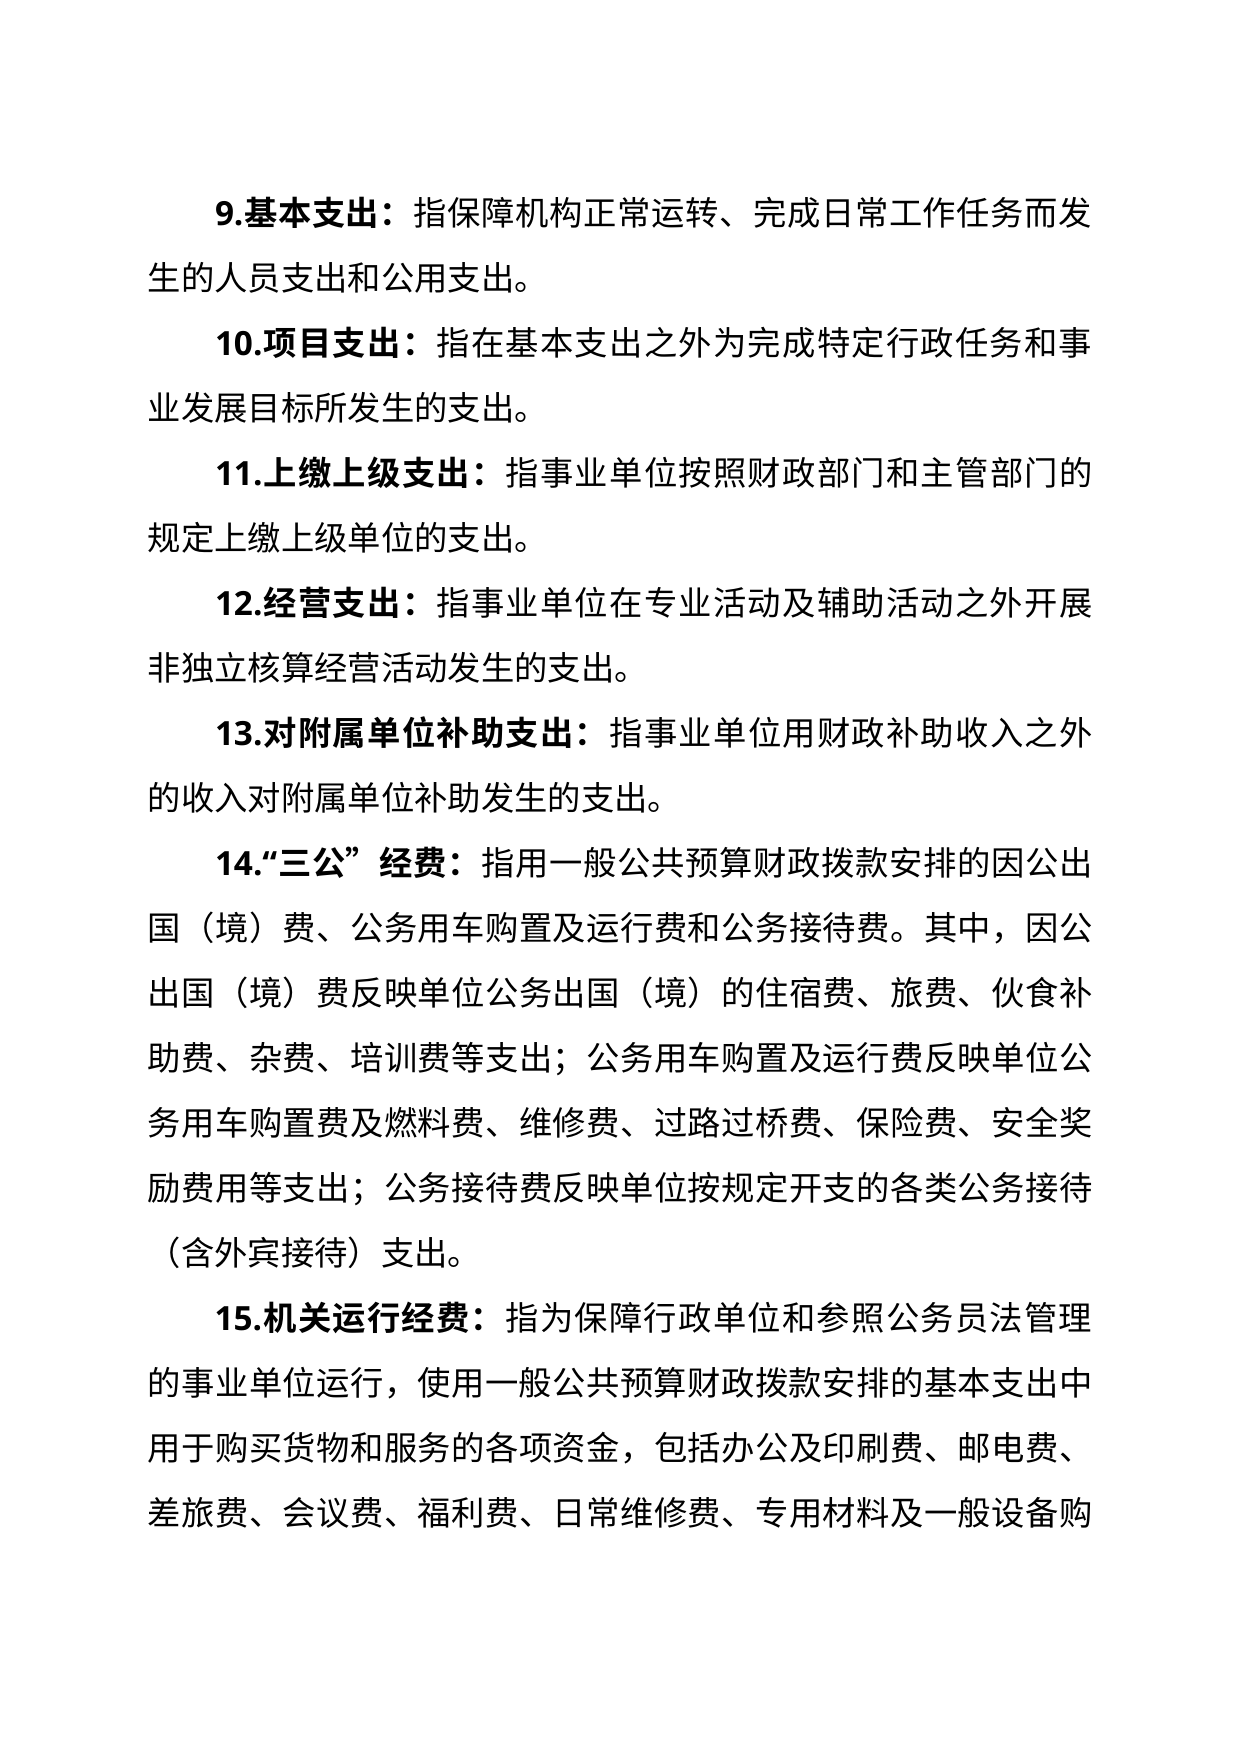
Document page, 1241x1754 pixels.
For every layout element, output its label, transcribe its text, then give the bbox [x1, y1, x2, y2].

text 10.项目支出：指在基本支出之外为完成特定行政任务和事业发展目标所发生的支出。 [148, 308, 1092, 438]
text 12.经营支出：指事业单位在专业活动及辅助活动之外开展非独立核算经营活动发生的支出。 [148, 568, 1092, 698]
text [148, 1283, 1092, 1543]
text 9.基本支出：指保障机构正常运转、完成日常工作任务而发生的人员支出和公用支出。 [148, 178, 1092, 308]
text 14.“三公”经费：指用一般公共预算财政拨款安排的因公出国（境）费、公务用车购置及运行费和公务接待费。其中，因公出国（境）费反映单位公务出国（境）的住宿费、旅费、伙食补助费、杂费、培训费等支出；公务用车购置及运行费反映单位公务用车购置费及燃料费、维修费、过路过桥费、保险费、安全奖励费用等支出；公务接待费反映单位按规定开支的各类公务接待（含外宾接待）支出。 [148, 828, 1092, 1283]
text 13.对附属单位补助支出：指事业单位用财政补助收入之外的收入对附属单位补助发生的支出。 [148, 698, 1092, 828]
text 11.上缴上级支出：指事业单位按照财政部门和主管部门的规定上缴上级单位的支出。 [148, 438, 1092, 568]
